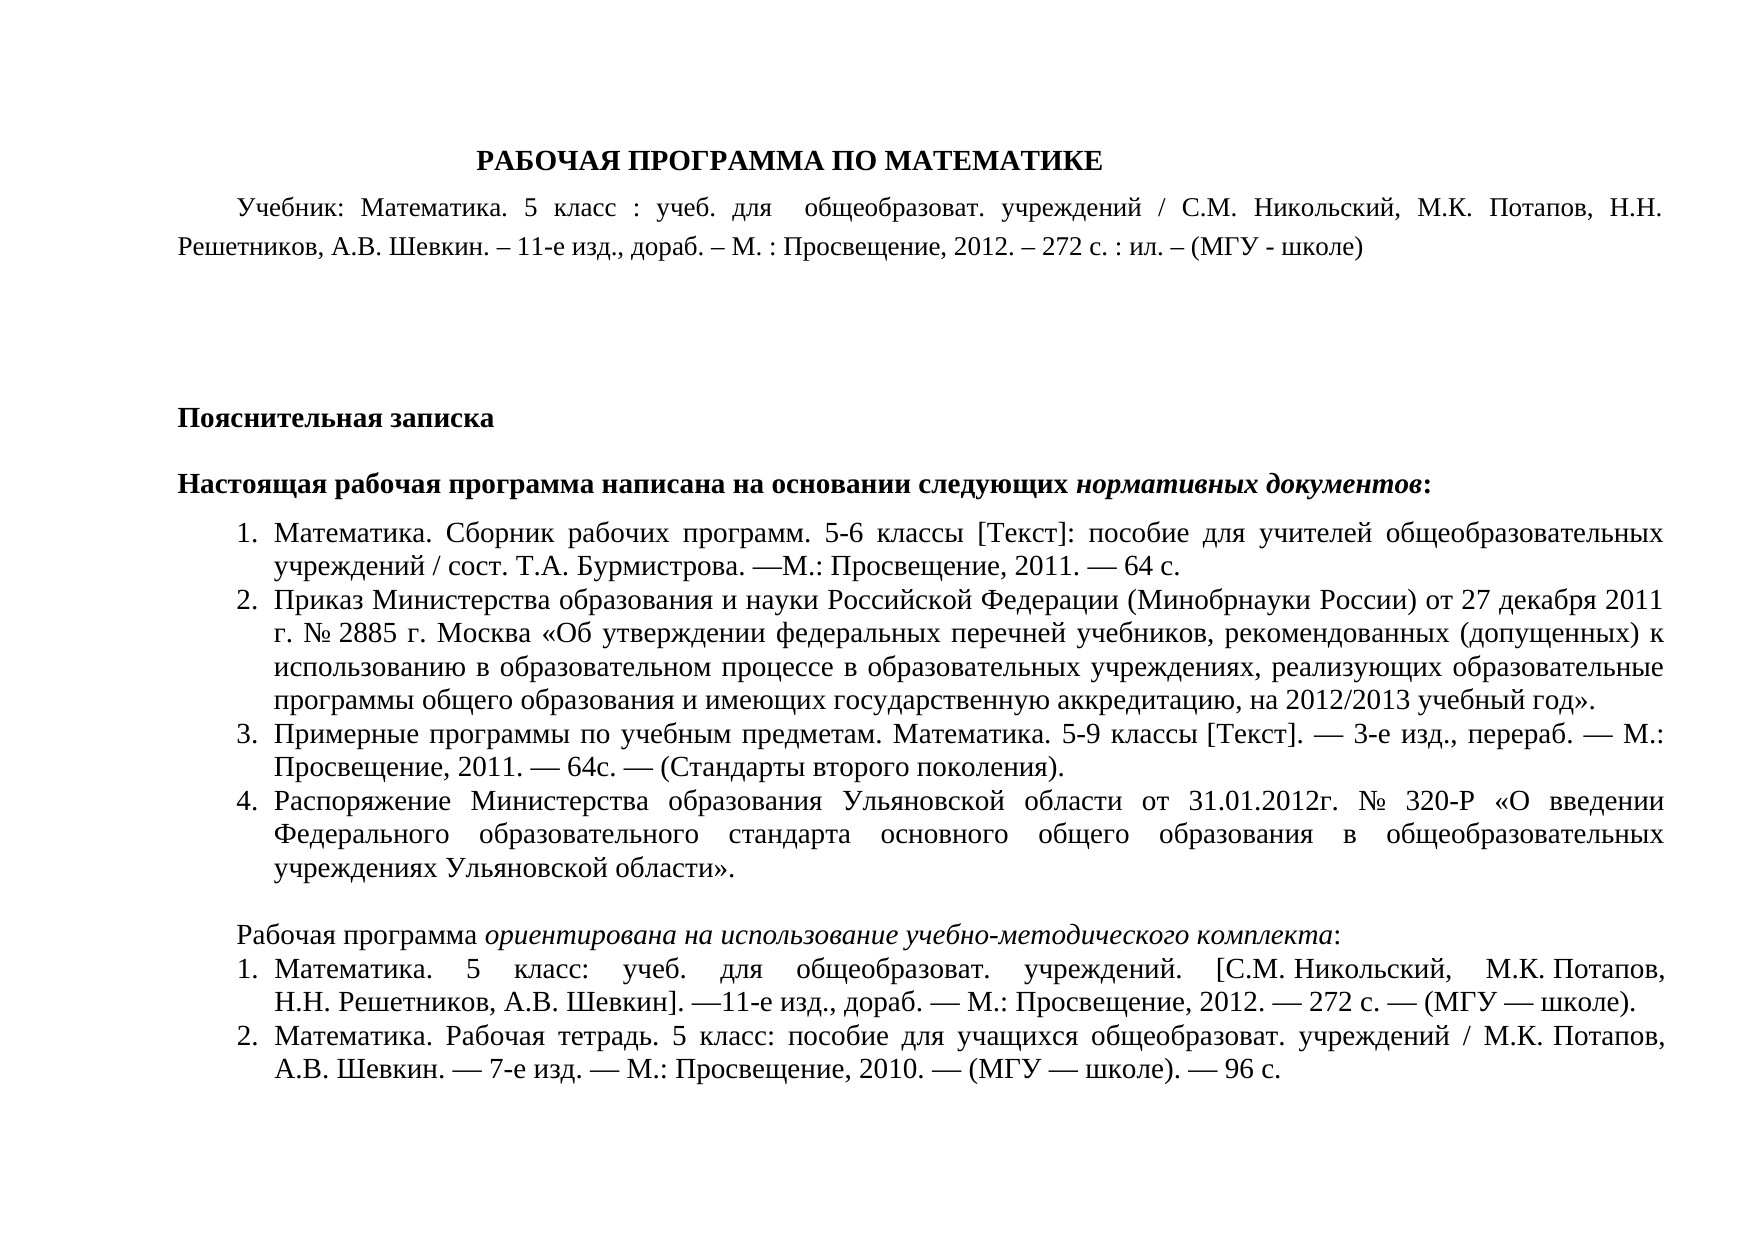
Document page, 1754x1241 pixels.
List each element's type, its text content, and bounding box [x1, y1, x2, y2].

list Распоряжение Министерства образования Ульяновской области от 31.01.2012г. № 320-Р «О введении Федерального образовательного стандарта основного общего образования в общеобразовательных учреждениях Ульяновской области». [236, 783, 1665, 884]
list Математика. Рабочая тетрадь. 5 класс: пособие для учащихся общеобразоват. учреждений / М.К. Потапов, А.В. Шевкин. — 7-е изд. — М.: Просвещение, 2010. — (МГУ — школе). — 96 с. [237, 1018, 1665, 1085]
list Математика. Сборник рабочих программ. 5-6 классы [Текст]: пособие для учителей общеобразовательных учреждений / сост. Т.А. Бурмистрова. —М.: Просвещение, 2011. — 64 с. [236, 515, 1665, 582]
list Математика. 5 класс: учеб. для общеобразоват. учреждений. [С.М. Никольский, М.К. Потапов, Н.Н. Решетников, А.В. Шевкин]. —11-е изд., дораб. — М.: Просвещение, 2012. — 272 с. — (МГУ — школе). [237, 951, 1665, 1018]
text Учебник: Математика. 5 класс : учеб. для общеобразоват. учреждений / С.М. Никольский, М.К. Потапов, Н.Н. Решетников, А.В. Шевкин. – 11-е изд., дораб. – М. : Просвещение, 2012. – 272 с. : ил. – (МГУ - школе) [177, 191, 1665, 261]
list Примерные программы по учебным предметам. Математика. 5-9 классы [Текст]. — 3-е изд., перераб. — М.: Просвещение, 2011. — 64с. — (Стандарты второго поколения). [236, 716, 1665, 783]
list Приказ Министерства образования и науки Российской Федерации (Минобрнауки России) от 27 декабря . № . Москва «Об утверждении федеральных перечней учебников, рекомендованных (допущенных) к использованию в образовательном процессе в образовательных учреждениях, реализующих образовательные программы общего образования и имеющих государственную аккредитацию, на 2012/2013 учебный год». [236, 582, 1665, 716]
subtitle Пояснительная записка [177, 400, 1665, 433]
subtitle Настоящая рабочая программа написана на основании следующих нормативных документов: [177, 467, 1665, 500]
subtitle РАБОЧАЯ ПРОГРАММА ПО МАТЕМАТИКЕ [177, 143, 1665, 177]
text Рабочая программа ориентирована на использование учебно-методического комплекта: [177, 917, 1665, 951]
